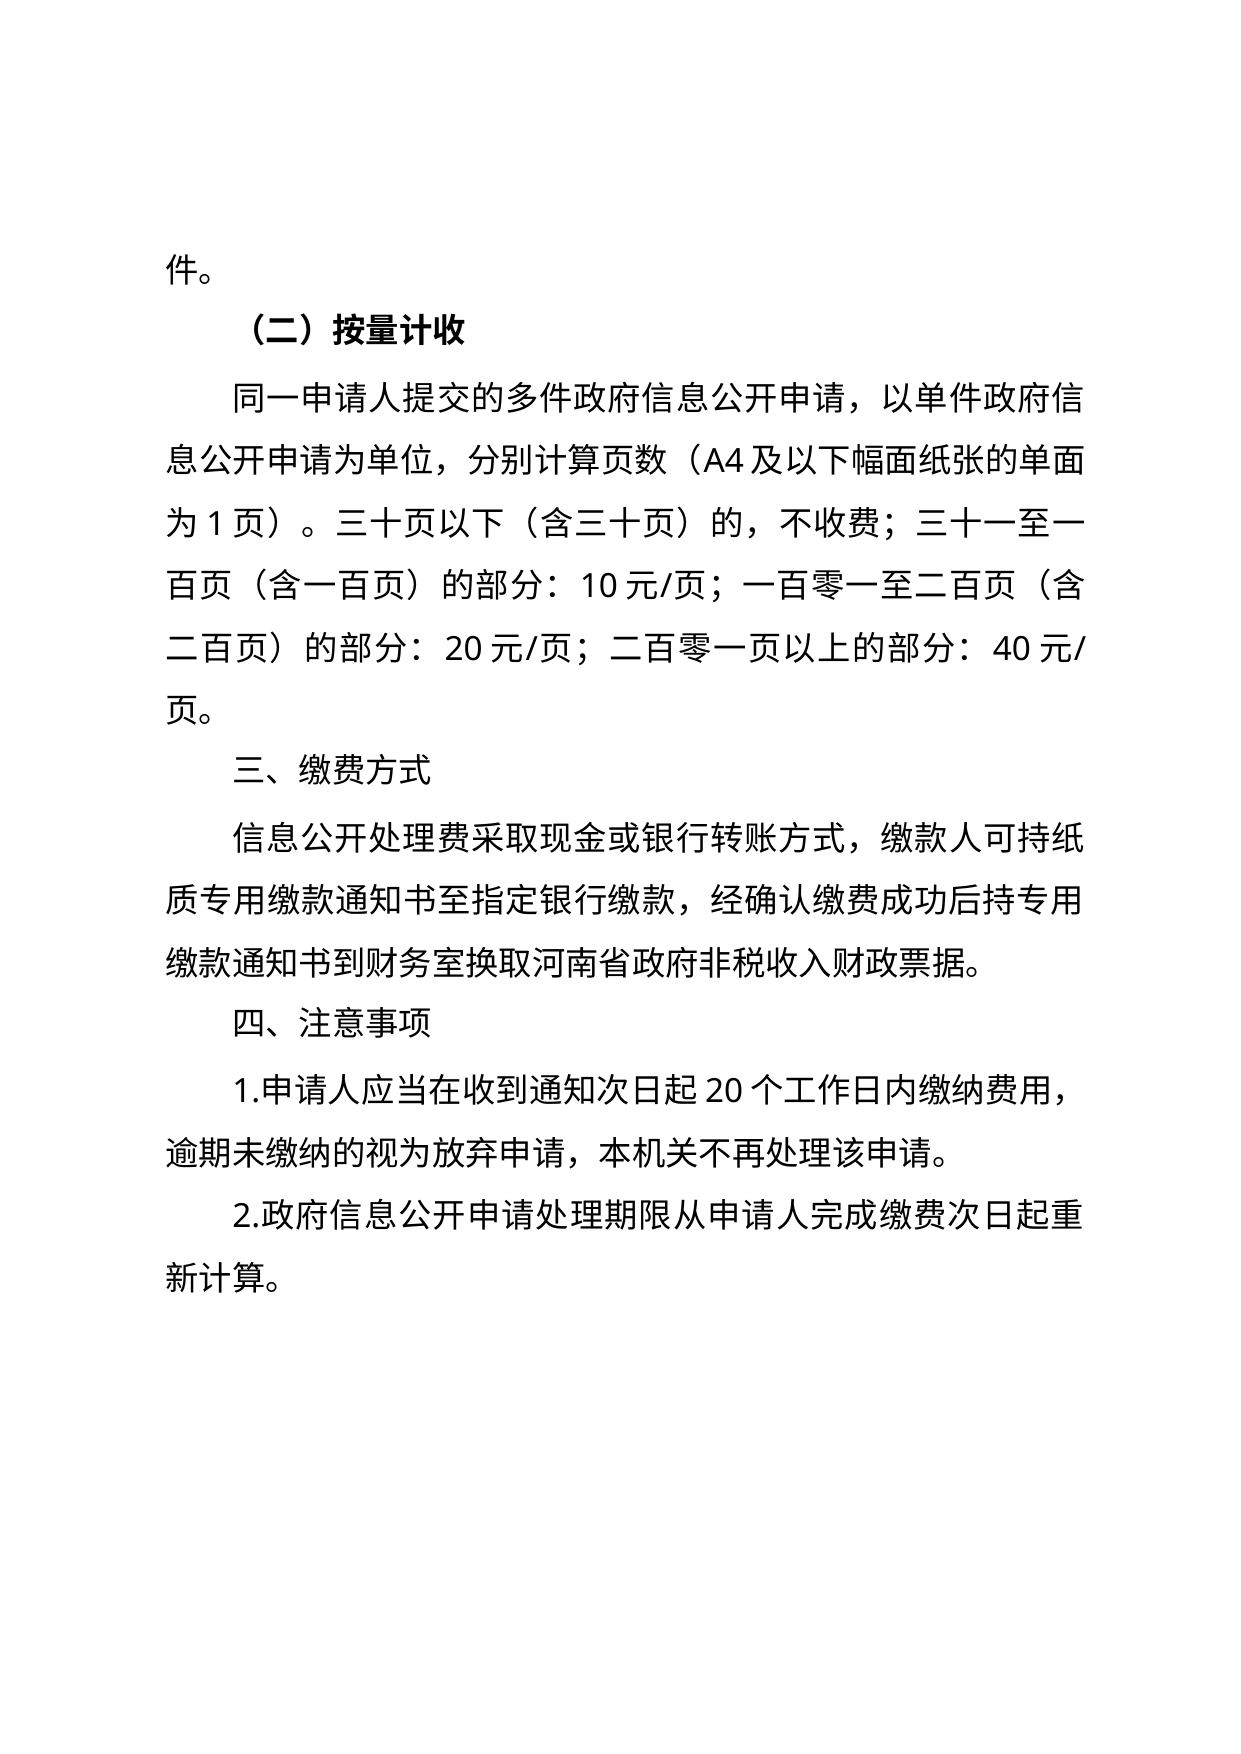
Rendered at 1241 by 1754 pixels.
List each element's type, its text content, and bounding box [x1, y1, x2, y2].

text 三、缴费方式 [165, 735, 1087, 800]
text （二）按量计收 [165, 295, 1087, 360]
text 信息公开处理费采取现金或银行转账方式，缴款人可持纸质专用缴款通知书至指定银行缴款，经确认缴费成功后持专用缴款通知书到财务室换取河南省政府非税收入财政票据。 [165, 800, 1087, 988]
text 四、注意事项 [165, 988, 1087, 1053]
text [165, 233, 1087, 295]
text 同一申请人提交的多件政府信息公开申请，以单件政府信息公开申请为单位，分别计算页数（A4及以下幅面纸张的单面为1页）。三十页以下（含三十页）的，不收费；三十一至一百页（含一百页）的部分：10元/页；一百零一至二百页（含二百页）的部分：20元/页；二百零一页以上的部分：40元/页。 [165, 360, 1087, 735]
text 1.申请人应当在收到通知次日起20个工作日内缴纳费用，逾期未缴纳的视为放弃申请，本机关不再处理该申请。 [165, 1053, 1087, 1178]
text 2.政府信息公开申请处理期限从申请人完成缴费次日起重新计算。 [165, 1178, 1087, 1303]
